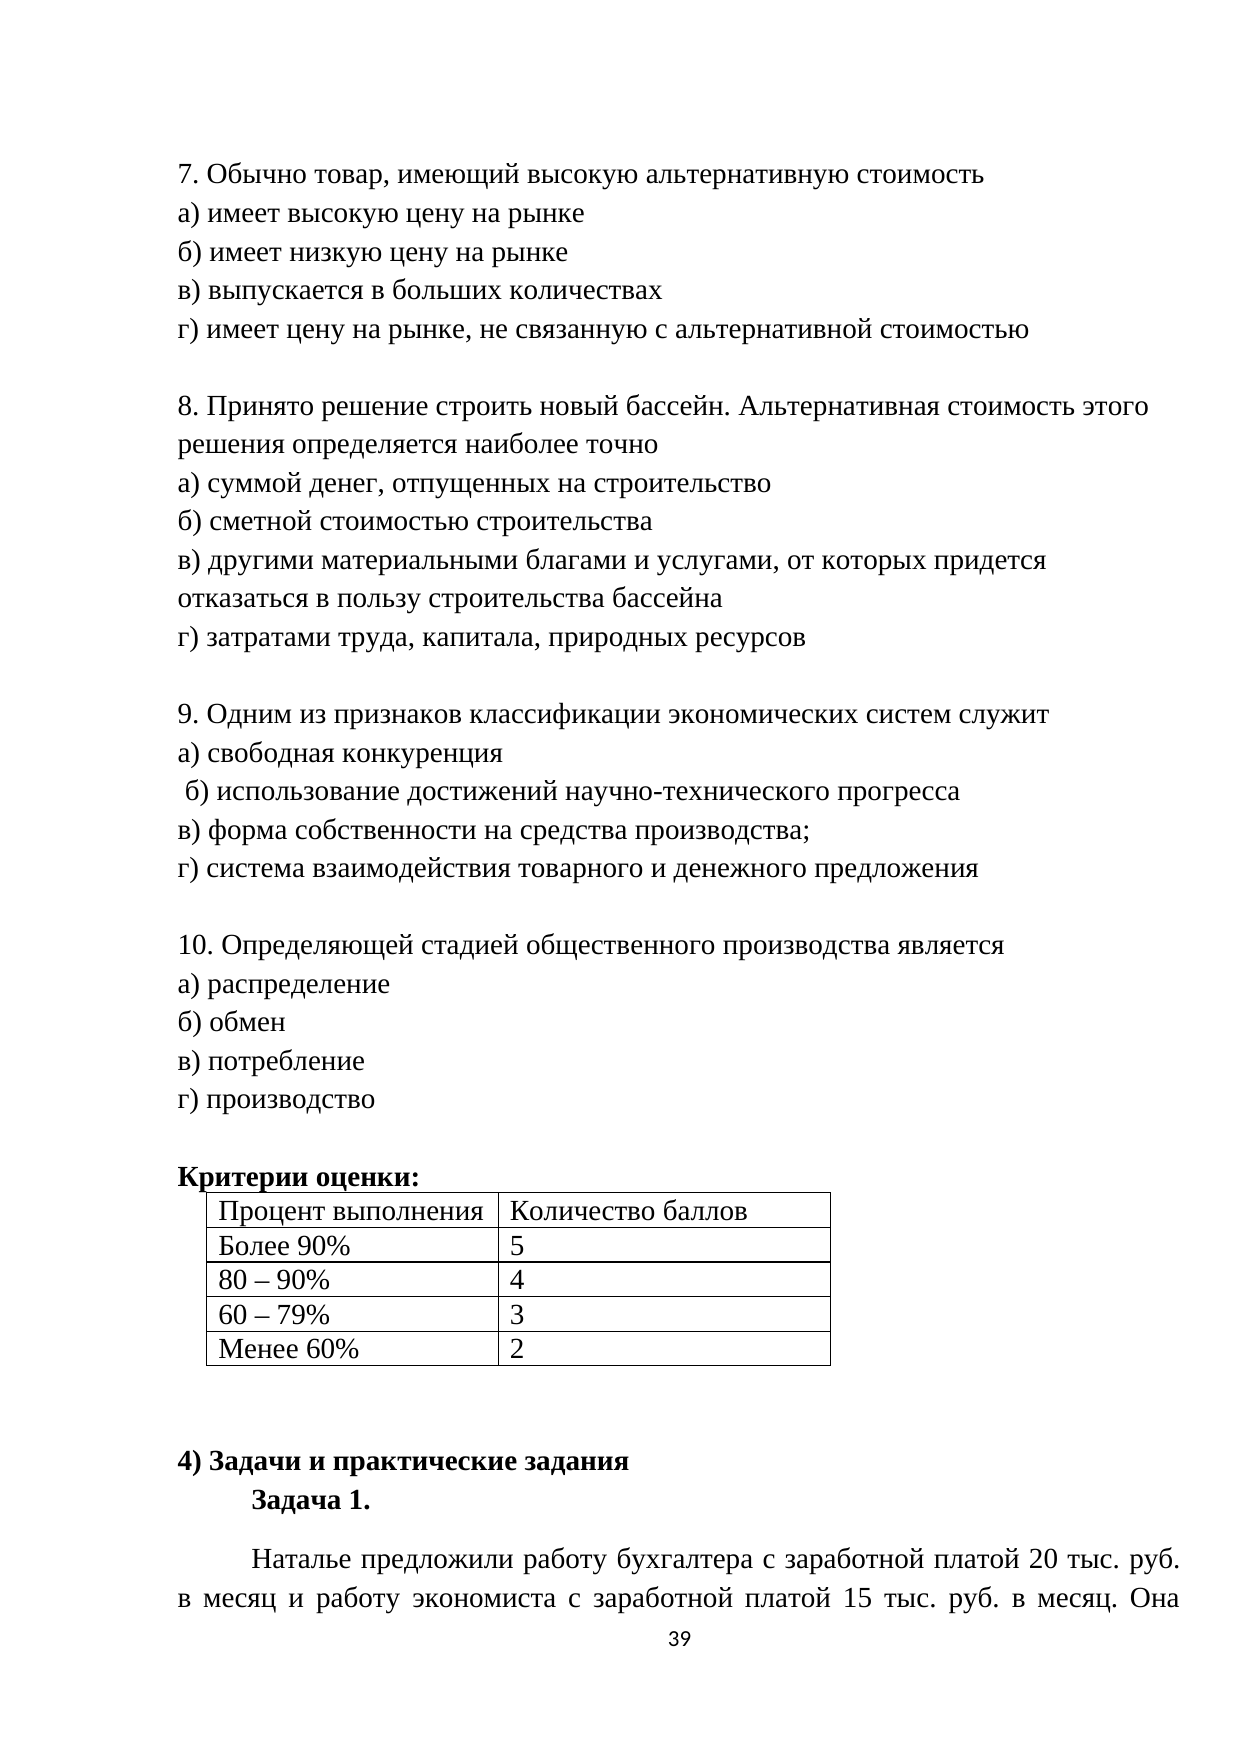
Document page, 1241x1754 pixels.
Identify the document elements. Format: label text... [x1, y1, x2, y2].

text б) имеет низкую цену на рынке [177, 234, 1181, 267]
text г) система взаимодействия товарного и денежного предложения [177, 850, 1181, 884]
text Критерии оценки: [177, 1159, 1181, 1192]
text б) обмен [177, 1004, 1181, 1038]
text а) свободная конкуренция [177, 735, 1181, 768]
table_cell 2 [499, 1332, 830, 1365]
table_cell 60 – 79% [207, 1297, 498, 1331]
text 7. Обычно товар, имеющий высокую альтернативную стоимость [177, 157, 1181, 190]
text 10. Определяющей стадией общественного производства является [177, 927, 1181, 961]
table_cell 3 [499, 1297, 830, 1331]
text а) распределение [177, 966, 1181, 999]
text в) потребление [177, 1043, 1181, 1077]
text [177, 1541, 1181, 1613]
text в) форма собственности на средства производства; [177, 812, 1181, 845]
text а) суммой денег, отпущенных на строительство [177, 465, 1181, 498]
text 9. Одним из признаков классификации экономических систем служит [177, 696, 1181, 730]
text г) затратами труда, капитала, природных ресурсов [177, 619, 1181, 653]
text а) имеет высокую цену на рынке [177, 195, 1181, 229]
text в) выпускается в больших количествах [177, 272, 1181, 306]
table_cell 80 – 90% [207, 1263, 498, 1296]
text 8. Принято решение строить новый бассейн. Альтернативная стоимость этого решения определяется наиболее точно [177, 388, 1181, 460]
text г) производство [177, 1082, 1181, 1115]
table_cell Более 90% [207, 1228, 498, 1261]
table_cell Менее 60% [207, 1332, 498, 1365]
text в) другими материальными благами и услугами, от которых придется отказаться в пользу строительства бассейна [177, 542, 1181, 614]
text г) имеет цену на рынке, не связанную с альтернативной стоимостью [177, 311, 1181, 344]
text Задача 1. [177, 1482, 1181, 1515]
table_header Количество баллов [499, 1193, 830, 1227]
table_cell 5 [499, 1228, 830, 1261]
text б) сметной стоимостью строительства [177, 503, 1181, 537]
text 4) Задачи и практические задания [177, 1443, 1181, 1477]
table_header Процент выполнения [207, 1193, 498, 1227]
text б) использование достижений научно-технического прогресса [177, 773, 1181, 807]
table_cell 4 [499, 1263, 830, 1296]
